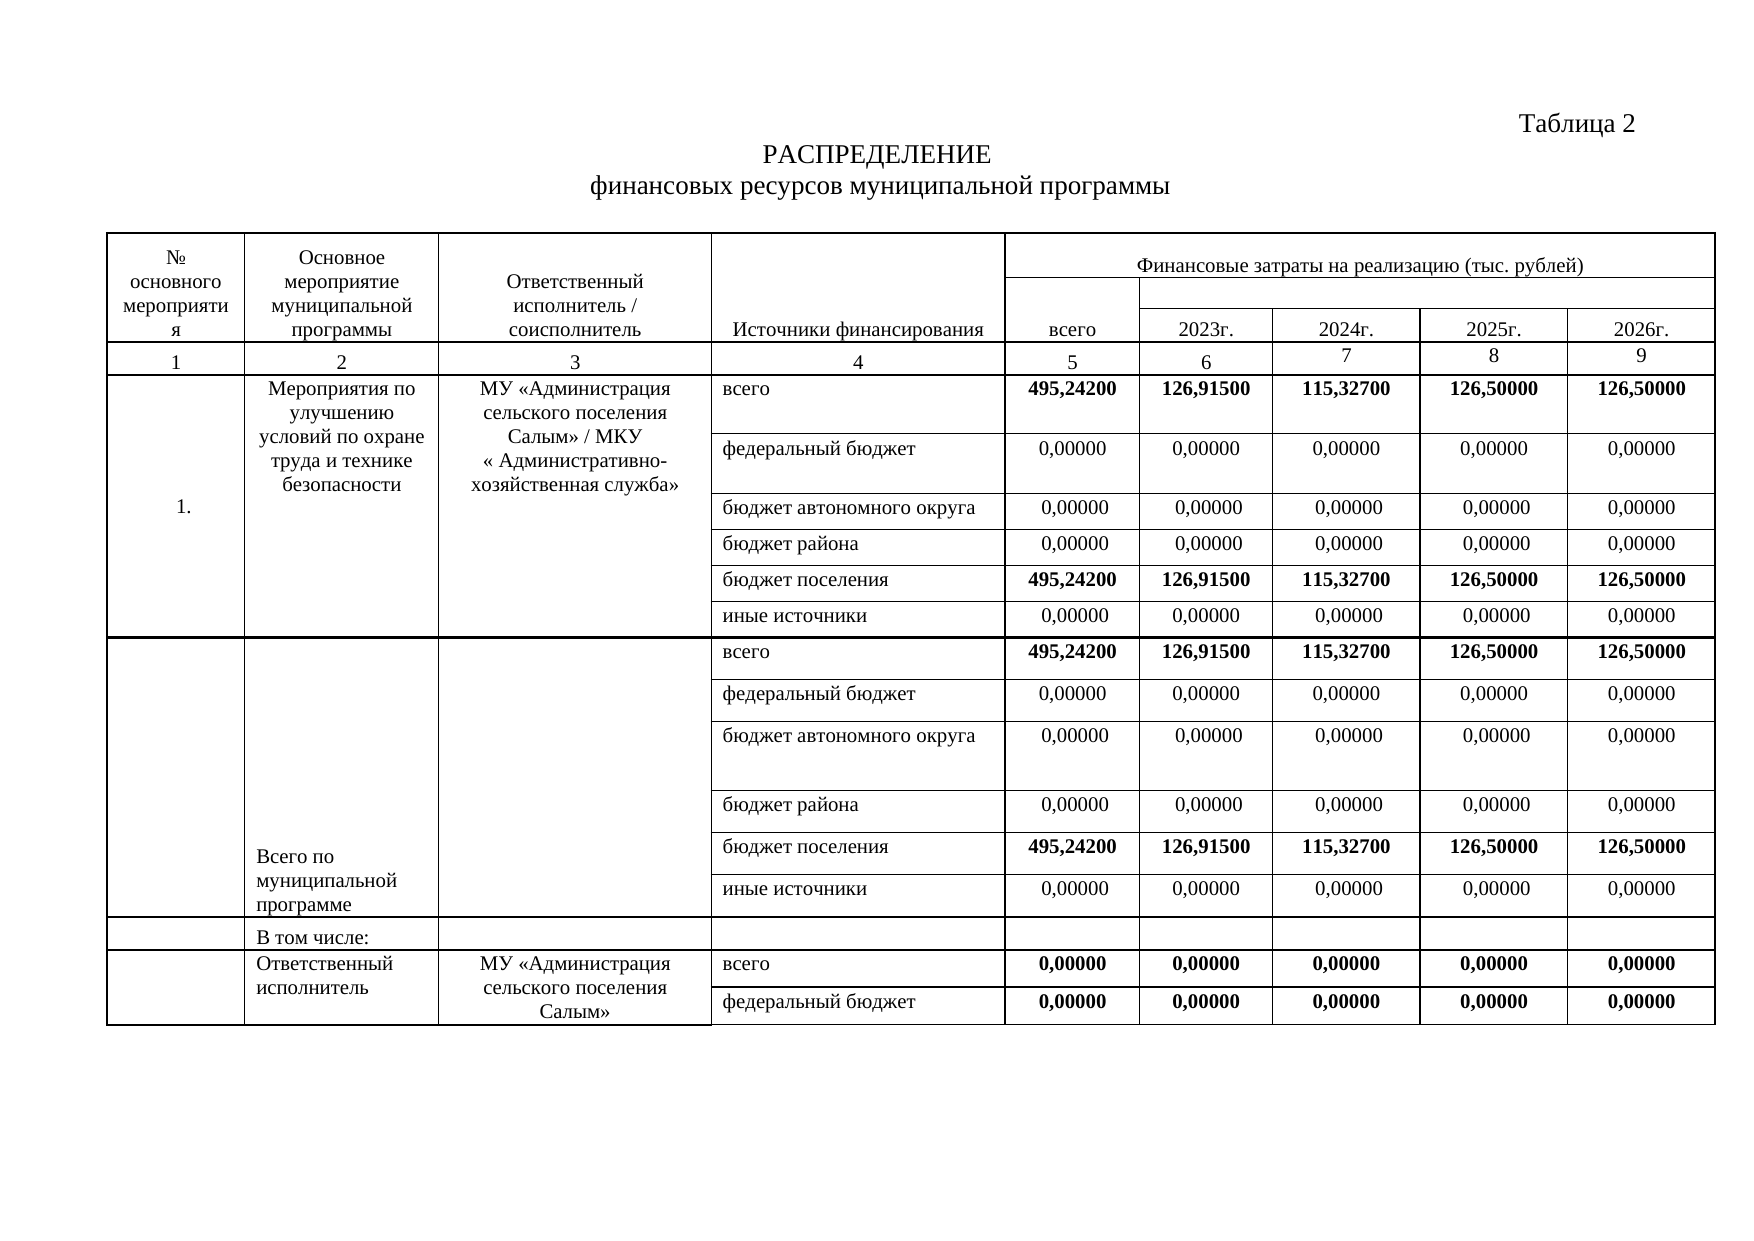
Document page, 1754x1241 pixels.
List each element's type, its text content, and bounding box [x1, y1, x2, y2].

table_cell 0,00000 [1568, 434, 1714, 493]
table_cell 0,00000 [1568, 602, 1714, 636]
table_cell 126,91500 [1140, 566, 1272, 601]
table_cell 0,00000 [1006, 722, 1139, 789]
table_cell федеральный бюджет [712, 680, 1004, 721]
table_cell 126,50000 [1568, 376, 1714, 433]
table_cell [1140, 918, 1272, 949]
table_cell 0,00000 [1273, 602, 1419, 636]
table_cell 0,00000 [1006, 494, 1139, 529]
table_cell 0,00000 [1421, 434, 1567, 493]
table_cell 0,00000 [1273, 988, 1419, 1024]
table_cell 3 [439, 343, 711, 374]
table_cell бюджет поселения [712, 566, 1004, 601]
table_cell 495,24200 [1006, 376, 1139, 433]
table_cell 126,50000 [1568, 566, 1714, 601]
table_cell иные источники [712, 875, 1004, 916]
table_cell 0,00000 [1568, 494, 1714, 529]
table_cell [108, 918, 244, 949]
table_cell 0,00000 [1140, 680, 1272, 721]
table_cell всего [712, 951, 1004, 986]
table_cell 0,00000 [1273, 951, 1419, 986]
table_cell 0,00000 [1140, 875, 1272, 916]
table_cell 115,32700 [1273, 376, 1419, 433]
table_cell [1140, 278, 1714, 308]
table_cell 0,00000 [1006, 951, 1139, 986]
table_cell 0,00000 [1140, 602, 1272, 636]
table_cell [439, 918, 711, 949]
table_cell 126,50000 [1568, 833, 1714, 874]
table_cell всего [1006, 278, 1139, 341]
table_header Основное мероприятие муниципальной программы [245, 234, 438, 341]
table_cell 6 [1140, 343, 1272, 374]
table_cell [108, 639, 244, 916]
table_cell 0,00000 [1273, 494, 1419, 529]
table_cell 0,00000 [1568, 530, 1714, 564]
table_cell 1 [108, 343, 244, 374]
table_cell 1. [108, 376, 244, 636]
table_cell 0,00000 [1421, 875, 1567, 916]
table_header № основного мероприятия [108, 234, 244, 341]
table_cell 126,91500 [1140, 639, 1272, 679]
table_cell 2024г. [1273, 309, 1419, 341]
table_cell 126,50000 [1421, 566, 1567, 601]
table_cell 0,00000 [1421, 680, 1567, 721]
table_cell всего [712, 376, 1004, 433]
table_header Источники финансирования [712, 234, 1004, 341]
table_cell 0,00000 [1006, 434, 1139, 493]
table_cell Ответственный исполнитель [245, 951, 438, 1024]
table_cell бюджет района [712, 791, 1004, 832]
table_cell 0,00000 [1273, 680, 1419, 721]
table_cell 0,00000 [1421, 988, 1567, 1024]
text финансовых ресурсов муниципальной программы [118, 169, 1636, 201]
table_cell федеральный бюджет [712, 988, 1004, 1024]
table_cell 0,00000 [1140, 722, 1272, 789]
table_cell Мероприятия по улучшению условий по охране труда и технике безопасности [245, 376, 438, 636]
table_cell [1568, 918, 1714, 949]
table_cell 5 [1006, 343, 1139, 374]
table_cell 7 [1273, 343, 1419, 374]
table_cell [439, 639, 711, 916]
table_cell 0,00000 [1140, 791, 1272, 832]
table_cell 0,00000 [1140, 494, 1272, 529]
table_cell 495,24200 [1006, 639, 1139, 679]
table_header Ответственный исполнитель / соисполнитель [439, 234, 711, 341]
table_cell 126,91500 [1140, 376, 1272, 433]
table_cell 0,00000 [1421, 951, 1567, 986]
table_cell 126,50000 [1421, 833, 1567, 874]
table_cell 0,00000 [1421, 530, 1567, 564]
table_cell 0,00000 [1421, 494, 1567, 529]
table_cell 2025г. [1421, 309, 1567, 341]
table_cell бюджет района [712, 530, 1004, 564]
table_cell 115,32700 [1273, 566, 1419, 601]
table_cell 0,00000 [1273, 434, 1419, 493]
table_cell 9 [1568, 343, 1714, 374]
table_cell 0,00000 [1273, 875, 1419, 916]
text Таблица 2 [118, 107, 1636, 138]
table_cell 2023г. [1140, 309, 1272, 341]
table_cell 8 [1421, 343, 1567, 374]
table_cell 0,00000 [1421, 722, 1567, 789]
table_cell бюджет автономного округа [712, 722, 1004, 789]
table_cell 0,00000 [1140, 951, 1272, 986]
table_cell иные источники [712, 602, 1004, 636]
table_cell 126,50000 [1421, 639, 1567, 679]
table_cell Всего по муниципальной программе [245, 639, 438, 916]
table_cell 2 [245, 343, 438, 374]
table_cell 0,00000 [1273, 722, 1419, 789]
table_cell 0,00000 [1568, 791, 1714, 832]
table_cell 0,00000 [1006, 602, 1139, 636]
table_cell [1273, 918, 1419, 949]
table_cell 0,00000 [1006, 680, 1139, 721]
table_cell 126,91500 [1140, 833, 1272, 874]
table_cell [108, 951, 244, 1024]
table_cell 0,00000 [1568, 951, 1714, 986]
table_cell [1006, 918, 1139, 949]
table_cell [1421, 918, 1567, 949]
table_cell 0,00000 [1273, 530, 1419, 564]
table_cell бюджет автономного округа [712, 494, 1004, 529]
table_cell 0,00000 [1568, 722, 1714, 789]
table_cell 2026г. [1568, 309, 1714, 341]
table_cell 0,00000 [1140, 988, 1272, 1024]
table_cell [712, 918, 1004, 949]
table_header Финансовые затраты на реализацию (тыс. рублей) [1006, 234, 1714, 277]
text РАСПРЕДЕЛЕНИЕ [118, 138, 1636, 169]
table_cell бюджет поселения [712, 833, 1004, 874]
table_cell 0,00000 [1006, 791, 1139, 832]
table_cell 0,00000 [1006, 988, 1139, 1024]
table_cell 0,00000 [1006, 530, 1139, 564]
table_cell федеральный бюджет [712, 434, 1004, 493]
table_cell 0,00000 [1140, 434, 1272, 493]
table_cell 4 [712, 343, 1004, 374]
table_cell 0,00000 [1568, 875, 1714, 916]
table_cell 0,00000 [1006, 875, 1139, 916]
table_cell 0,00000 [1568, 680, 1714, 721]
table_cell 115,32700 [1273, 639, 1419, 679]
table_cell 495,24200 [1006, 833, 1139, 874]
table_cell 115,32700 [1273, 833, 1419, 874]
table_cell 0,00000 [1140, 530, 1272, 564]
table_cell 126,50000 [1568, 639, 1714, 679]
table_cell В том числе: [245, 918, 438, 949]
table_cell 0,00000 [1421, 791, 1567, 832]
table_cell 0,00000 [1273, 791, 1419, 832]
table_cell МУ «Администрация сельского поселения Салым» [439, 951, 711, 1024]
table_cell 0,00000 [1421, 602, 1567, 636]
table_cell 126,50000 [1421, 376, 1567, 433]
table_cell МУ «Администрация сельского поселения Салым» / МКУ « Административно- хозяйственная служба» [439, 376, 711, 636]
table_cell 495,24200 [1006, 566, 1139, 601]
table_cell всего [712, 639, 1004, 679]
table_cell 0,00000 [1568, 988, 1714, 1024]
